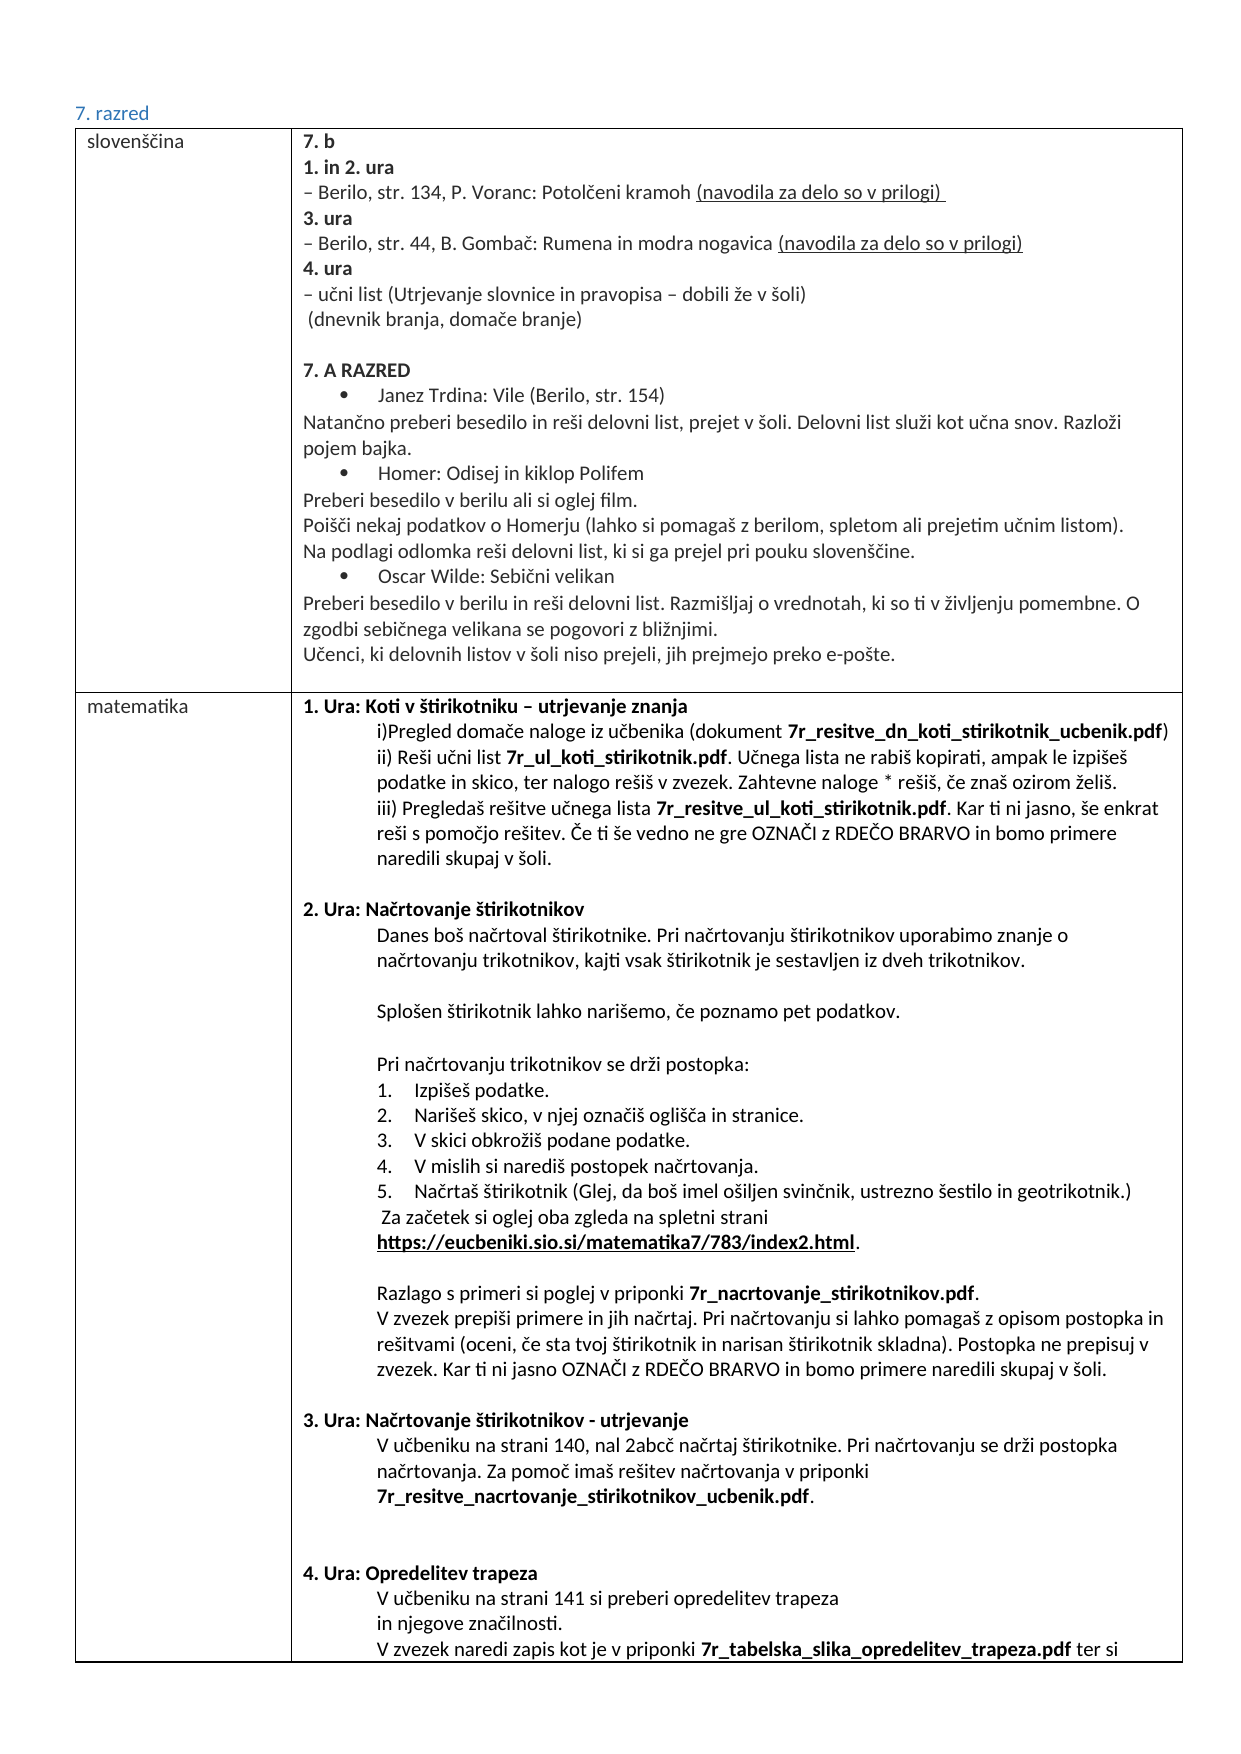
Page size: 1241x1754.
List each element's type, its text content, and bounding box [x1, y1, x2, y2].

subtitle 7. razred [75, 100, 1165, 125]
table_cell matematika [76, 693, 291, 1661]
table_header 7. b 1. in 2. ura – Berilo, str. 134, P. Voranc: Potolčeni kramoh (navodila za delo so v prilogi) 3. ura – Berilo, str. 44, B. Gombač: Rumena in modra nogavica (navodila za delo so v prilogi) 4. ura – učni list (Utrjevanje slovnice in pravopisa – dobili že v šoli) (dnevnik branja, domače branje) 7. A RAZRED Janez Trdina: Vile (Berilo, str. 154) Natančno preberi besedilo in reši delovni list, prejet v šoli. Delovni list služi kot učna snov. Razloži pojem bajka. Homer: Odisej in kiklop Polifem Preberi besedilo v berilu ali si oglej film. Poišči nekaj podatkov o Homerju (lahko si pomagaš z berilom, spletom ali prejetim učnim listom). Na podlagi odlomka reši delovni list, ki si ga prejel pri pouku slovenščine. Oscar Wilde: Sebični velikan Preberi besedilo v berilu in reši delovni list. Razmišljaj o vrednotah, ki so ti v življenju pomembne. O zgodbi sebičnega velikana se pogovori z bližnjimi. Učenci, ki delovnih listov v šoli niso prejeli, jih prejmejo preko e-pošte. [292, 129, 1182, 692]
table_header slovenščina [76, 129, 291, 692]
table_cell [292, 693, 1182, 1661]
